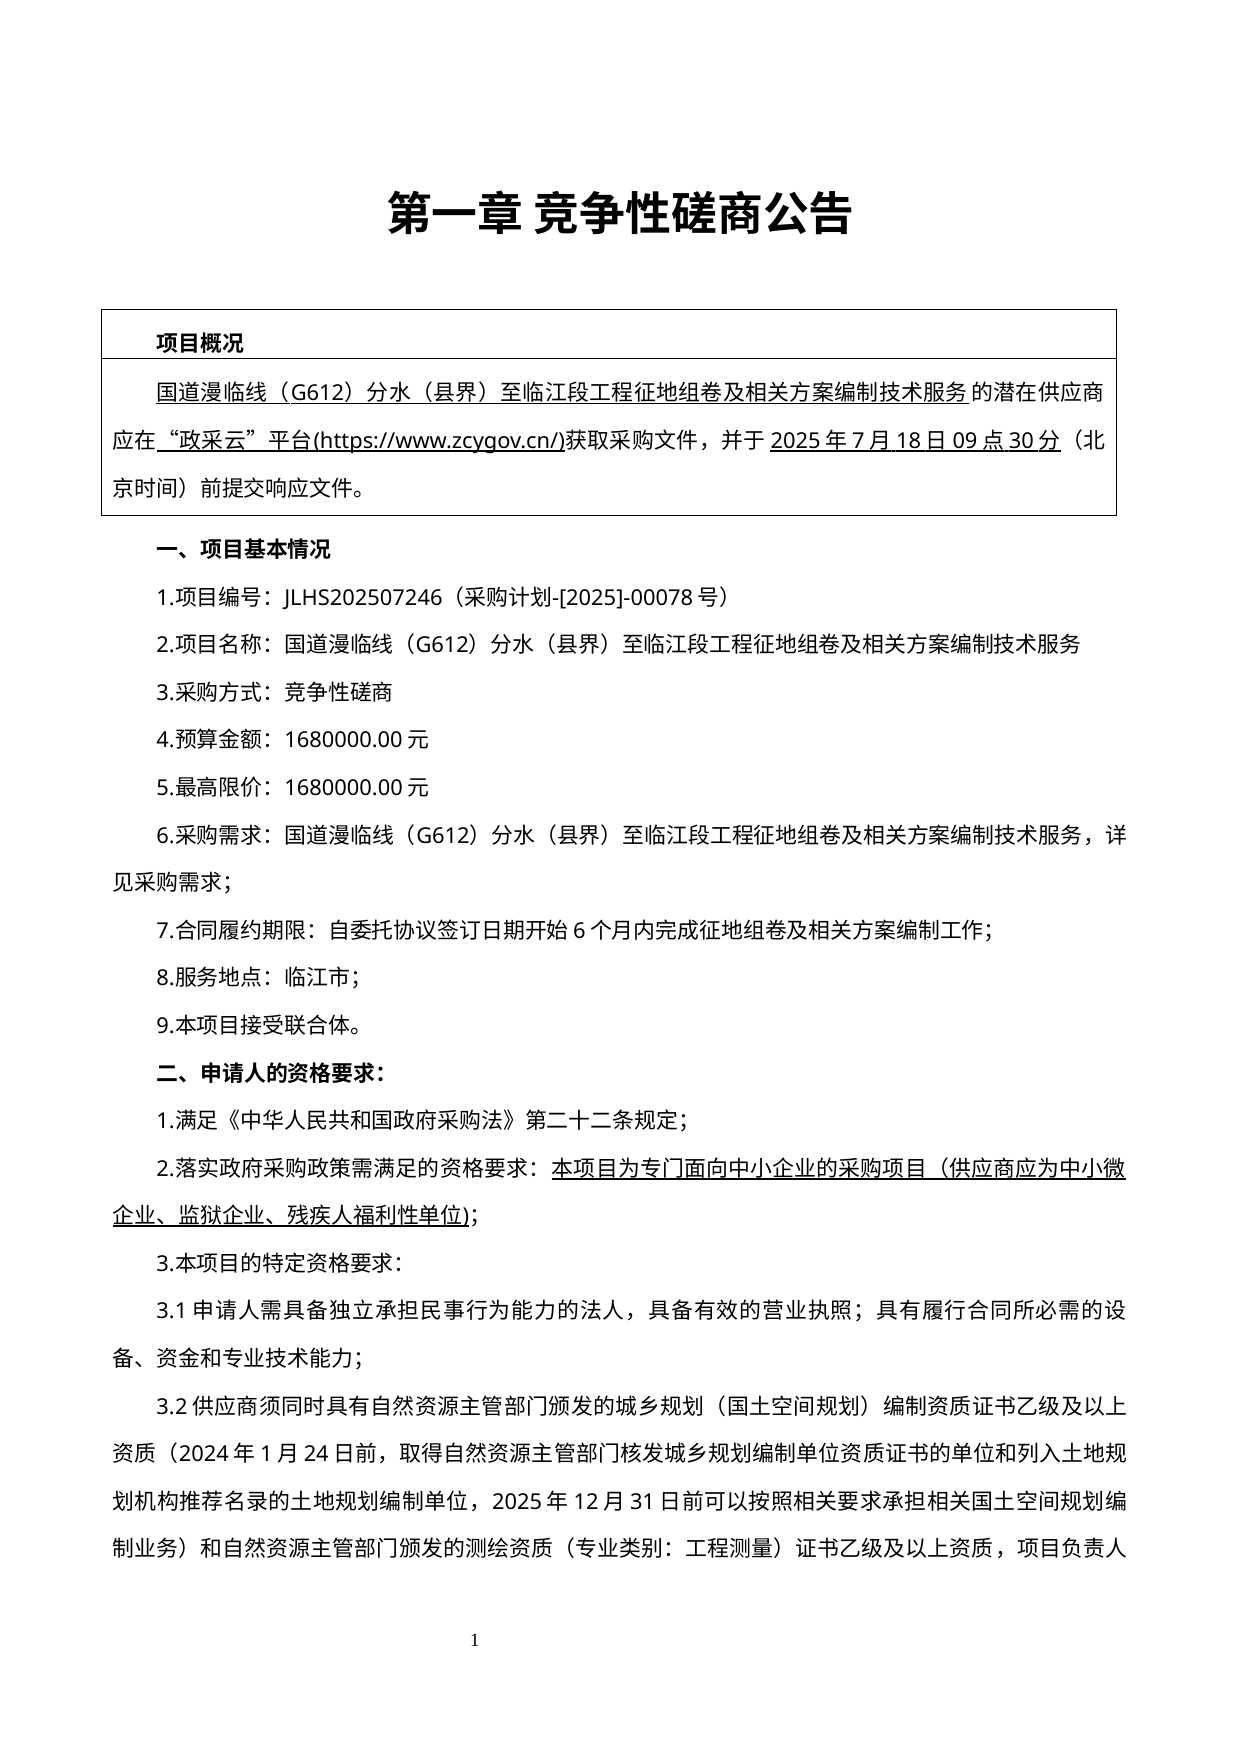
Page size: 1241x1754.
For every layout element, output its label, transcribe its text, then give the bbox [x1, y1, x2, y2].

text 3.本项目的特定资格要求： [112, 1246, 1128, 1278]
text 2.落实政府采购政策需满足的资格要求：本项目为专门面向中小企业的采购项目（供应商应为中小微企业、监狱企业、残疾人福利性单位)； [112, 1151, 1128, 1230]
subtitle 第一章 竞争性磋商公告 [112, 162, 1128, 259]
text 2.项目名称：国道漫临线（G612）分水（县界）至临江段工程征地组卷及相关方案编制技术服务 [112, 627, 1128, 659]
table_header 项目概况 [102, 310, 1116, 358]
text 6.采购需求：国道漫临线（G612）分水（县界）至临江段工程征地组卷及相关方案编制技术服务，详见采购需求； [112, 818, 1128, 897]
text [112, 1389, 1128, 1563]
text 3.采购方式：竞争性磋商 [112, 675, 1128, 707]
text 8.服务地点：临江市； [112, 960, 1128, 992]
text 5.最高限价：1680000.00元 [112, 770, 1128, 802]
text 一、项目基本情况 [112, 532, 1128, 564]
text 二、申请人的资格要求： [112, 1056, 1128, 1087]
text 3.1申请人需具备独立承担民事行为能力的法人，具备有效的营业执照；具有履行合同所必需的设备、资金和专业技术能力； [112, 1293, 1128, 1373]
text 1.满足《中华人民共和国政府采购法》第二十二条规定； [112, 1103, 1128, 1135]
text 9.本项目接受联合体。 [112, 1008, 1128, 1040]
table_cell 国道漫临线（G612）分水（县界）至临江段工程征地组卷及相关方案编制技术服务的潜在供应商应在“政采云”平台(https://www.zcygov.cn/)获取采购文件，并于2025年7月18日09点30分（北京时间）前提交响应文件。 [102, 359, 1116, 515]
text 4.预算金额：1680000.00元 [112, 722, 1128, 754]
text 1.项目编号：JLHS202507246（采购计划-[2025]-00078号） [112, 580, 1128, 611]
text 7.合同履约期限：自委托协议签订日期开始6个月内完成征地组卷及相关方案编制工作； [112, 913, 1128, 944]
